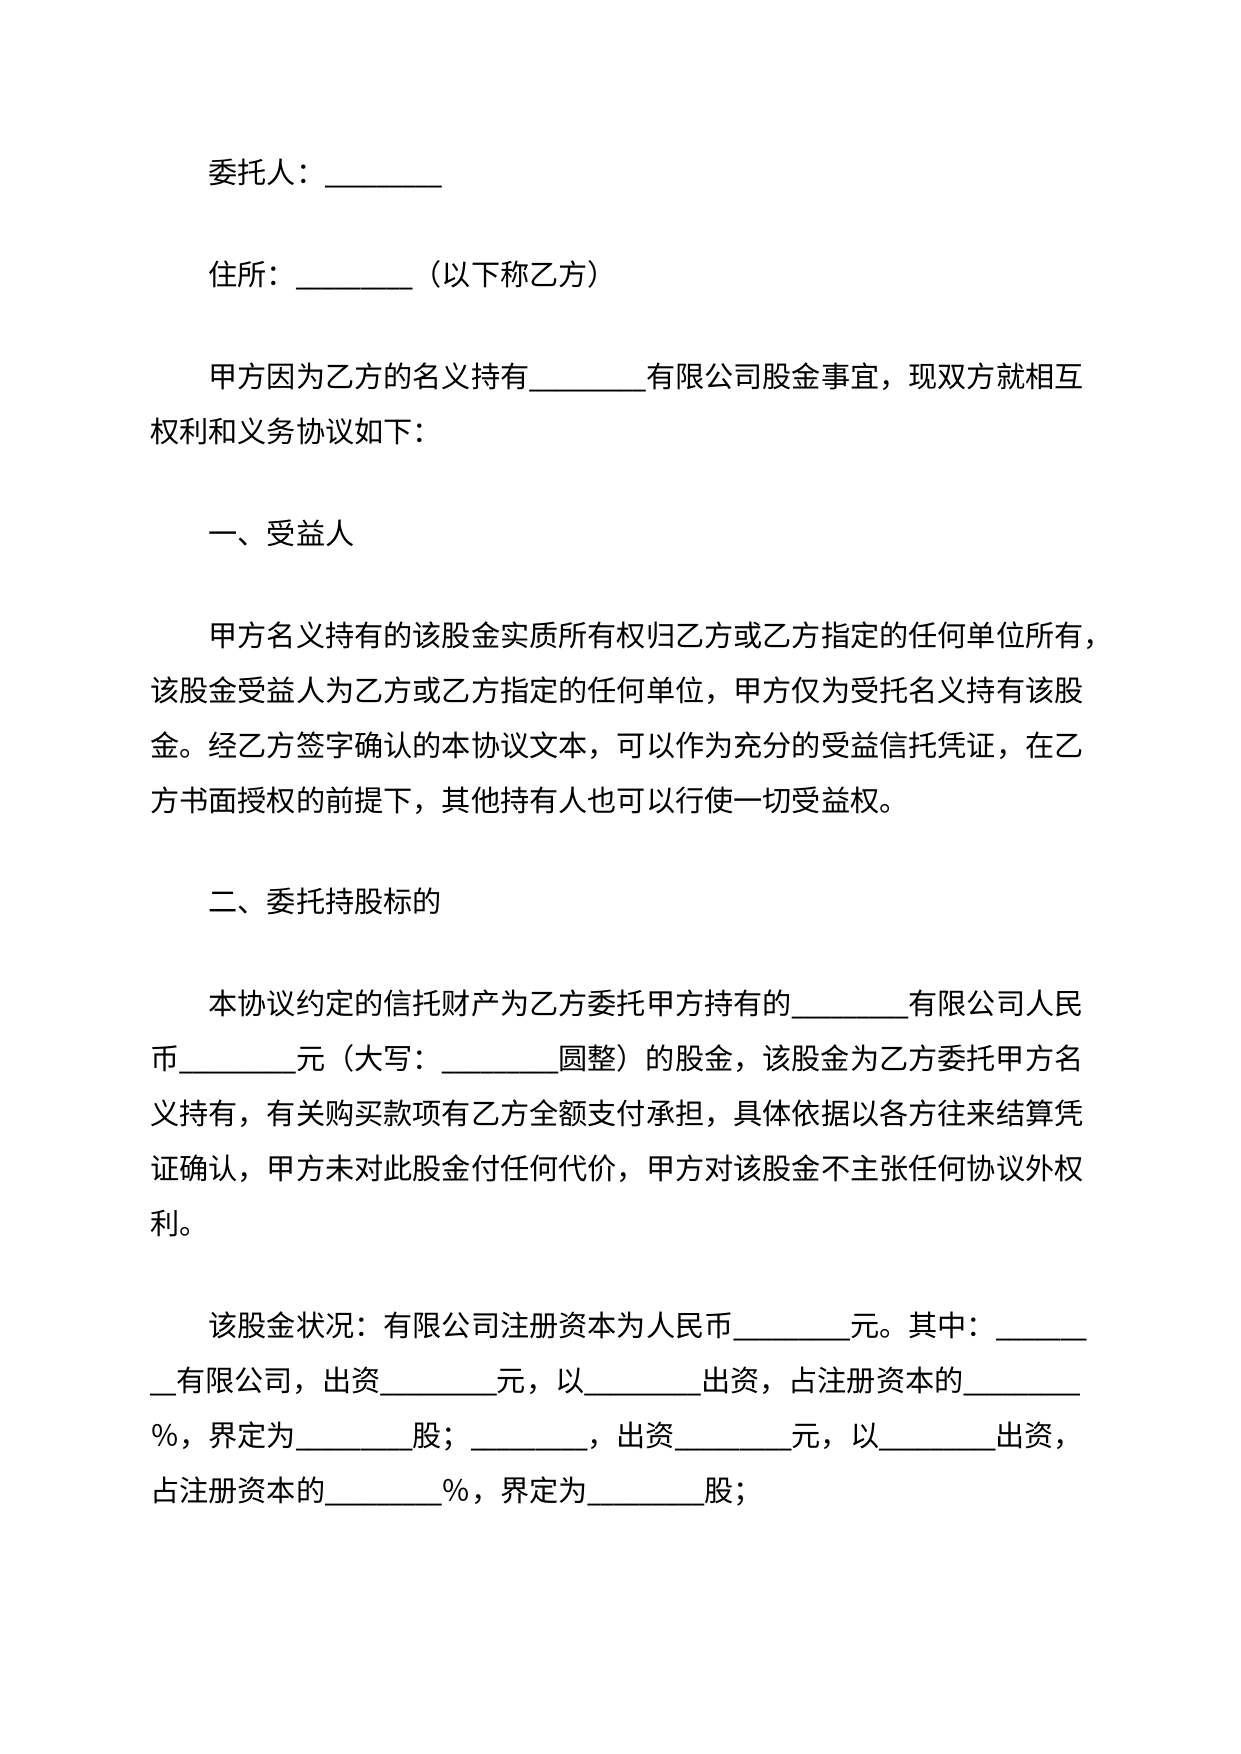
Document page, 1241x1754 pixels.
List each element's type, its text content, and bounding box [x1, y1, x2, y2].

text 该股金状况：有限公司注册资本为人民币_________元。其中：_________有限公司，出资_________元，以_________出资，占注册资本的_________％，界定为_________股；_________，出资_________元，以_________出资，占注册资本的_________％，界定为_________股； [150, 1302, 1090, 1510]
text 一、受益人 [150, 511, 1090, 553]
text 甲方名义持有的该股金实质所有权归乙方或乙方指定的任何单位所有，该股金受益人为乙方或乙方指定的任何单位，甲方仅为受托名义持有该股金。经乙方签字确认的本协议文本，可以作为充分的受益信托凭证，在乙方书面授权的前提下，其他持有人也可以行使一切受益权。 [150, 612, 1090, 819]
text 住所：_________（以下称乙方） [150, 252, 1090, 294]
text 甲方因为乙方的名义持有_________有限公司股金事宜，现双方就相互权利和义务协议如下： [150, 354, 1090, 451]
text 本协议约定的信托财产为乙方委托甲方持有的_________有限公司人民币_________元（大写：_________圆整）的股金，该股金为乙方委托甲方名义持有，有关购买款项有乙方全额支付承担，具体依据以各方往来结算凭证确认，甲方未对此股金付任何代价，甲方对该股金不主张任何协议外权利。 [150, 981, 1090, 1243]
text 二、委托持股标的 [150, 879, 1090, 921]
text 委托人：_________ [150, 150, 1090, 192]
